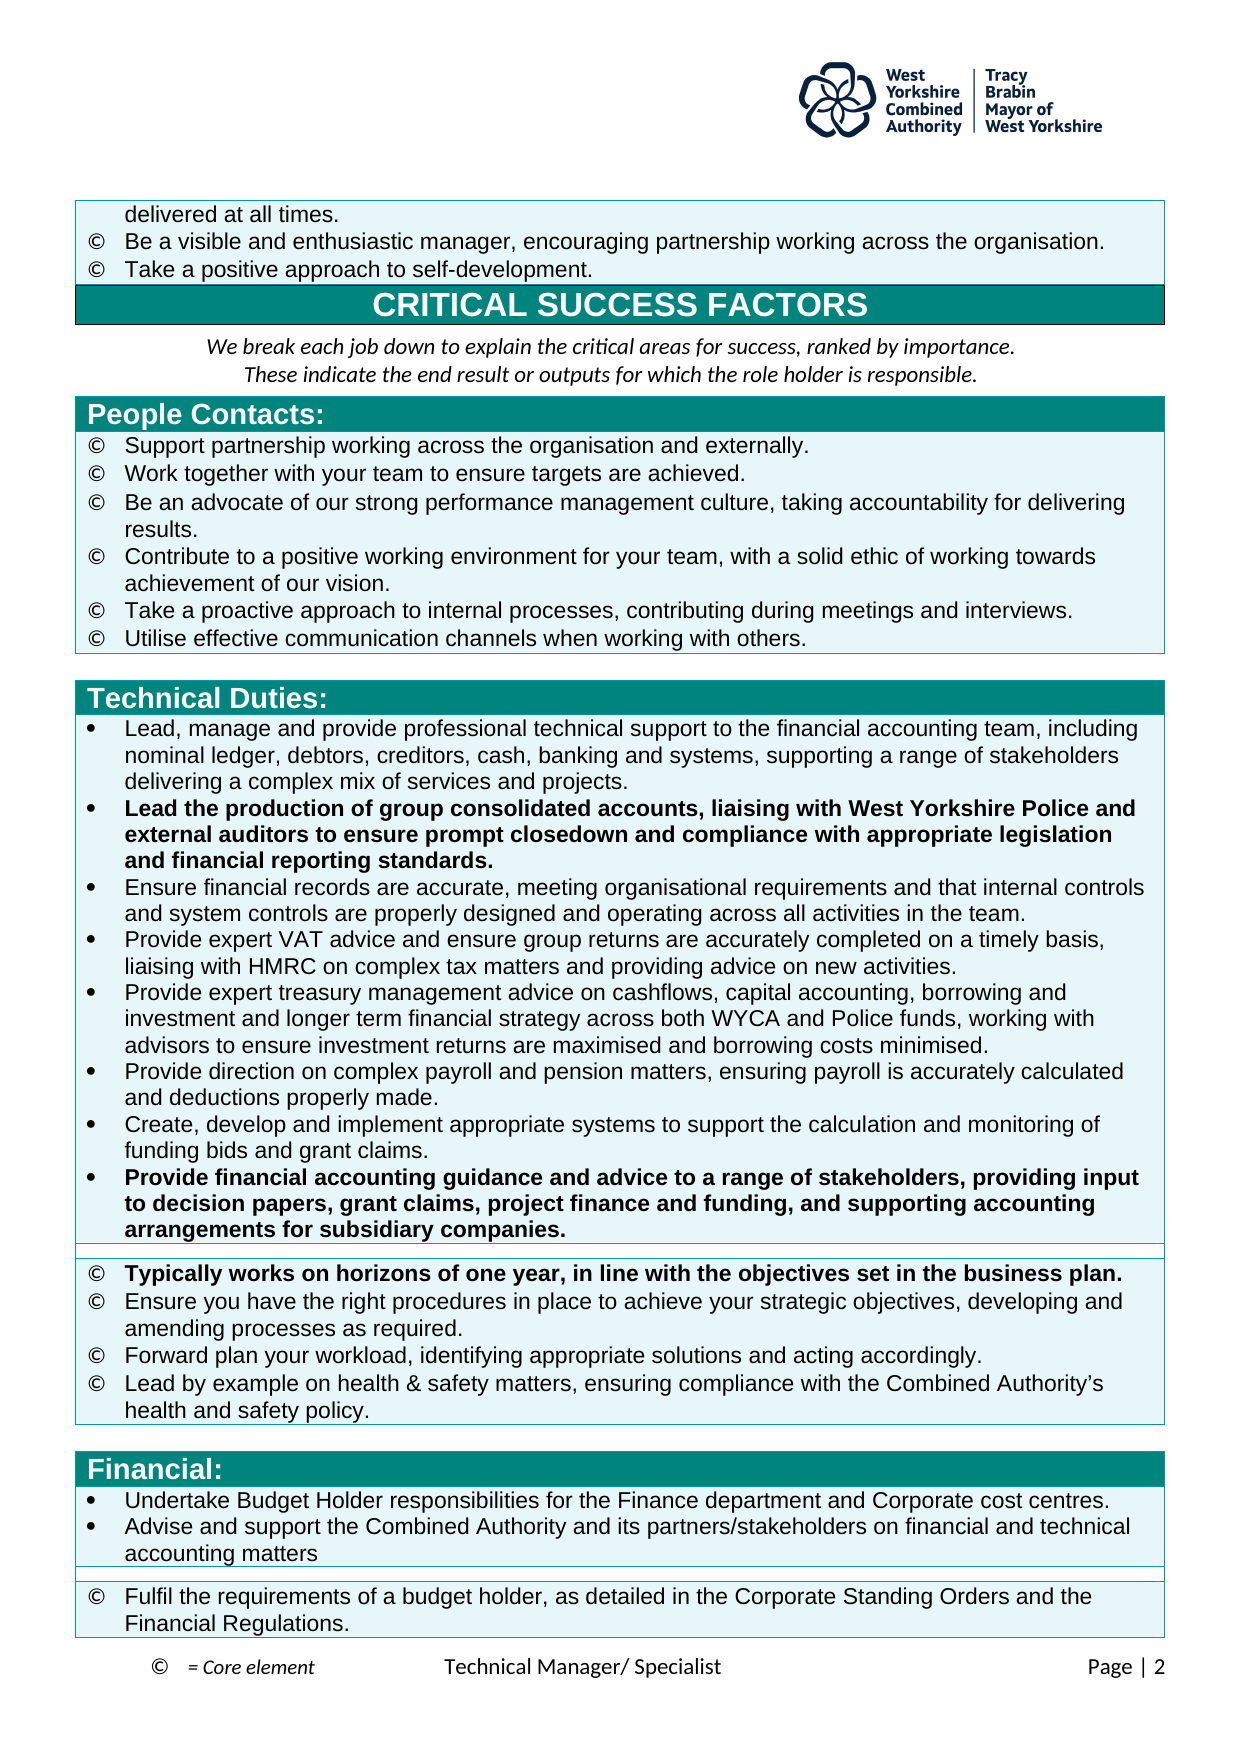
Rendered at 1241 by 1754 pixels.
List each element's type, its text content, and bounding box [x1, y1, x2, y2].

table_cell Undertake Budget Holder responsibilities for the Finance department and Corporate cost centres. Advise and support the Combined Authority and its partners/stakeholders on financial and technical accounting matters [76, 1487, 1164, 1566]
table_header Financial: [76, 1452, 1164, 1486]
table_cell Lead, manage and provide professional technical support to the financial accounting team, including nominal ledger, debtors, creditors, cash, banking and systems, supporting a range of stakeholders delivering a complex mix of services and projects. Lead the production of group consolidated accounts, liaising with West Yorkshire Police and external auditors to ensure prompt closedown and compliance with appropriate legislation and financial reporting standards. Ensure financial records are accurate, meeting organisational requirements and that internal controls and system controls are properly designed and operating across all activities in the team. Provide expert VAT advice and ensure group returns are accurately completed on a timely basis, liaising with HMRC on complex tax matters and providing advice on new activities. Provide expert treasury management advice on cashflows, capital accounting, borrowing and investment and longer term financial strategy across both WYCA and Police funds, working with advisors to ensure investment returns are maximised and borrowing costs minimised. Provide direction on complex payroll and pension matters, ensuring payroll is accurately calculated and deductions properly made. Create, develop and implement appropriate systems to support the calculation and monitoring of funding bids and grant claims. Provide financial accounting guidance and advice to a range of stakeholders, providing input to decision papers, grant claims, project finance and funding, and supporting accounting arrangements for subsidiary companies. [76, 715, 1164, 1242]
table_cell Typically works on horizons of one year, in line with the objectives set in the business plan. Ensure you have the right procedures in place to achieve your strategic objectives, developing and amending processes as required. Forward plan your workload, identifying appropriate solutions and acting accordingly. Lead by example on health & safety matters, ensuring compliance with the Combined Authority’s health and safety policy. [76, 1259, 1164, 1424]
table_cell [76, 1567, 1164, 1581]
picture [365, 0, 1165, 200]
table_header Technical Duties: [76, 681, 1164, 714]
table_cell [76, 1244, 1164, 1258]
table_cell Support partnership working across the organisation and externally. Work together with your team to ensure targets are achieved. Be an advocate of our strong performance management culture, taking accountability for delivering results. Contribute to a positive working environment for your team, with a solid ethic of working towards achievement of our vision. Take a proactive approach to internal processes, contributing during meetings and interviews. Utilise effective communication channels when working with others. [76, 432, 1164, 652]
table_header People Contacts: [76, 397, 1164, 431]
table_header CRITICAL SUCCESS FACTORS [76, 286, 1164, 324]
